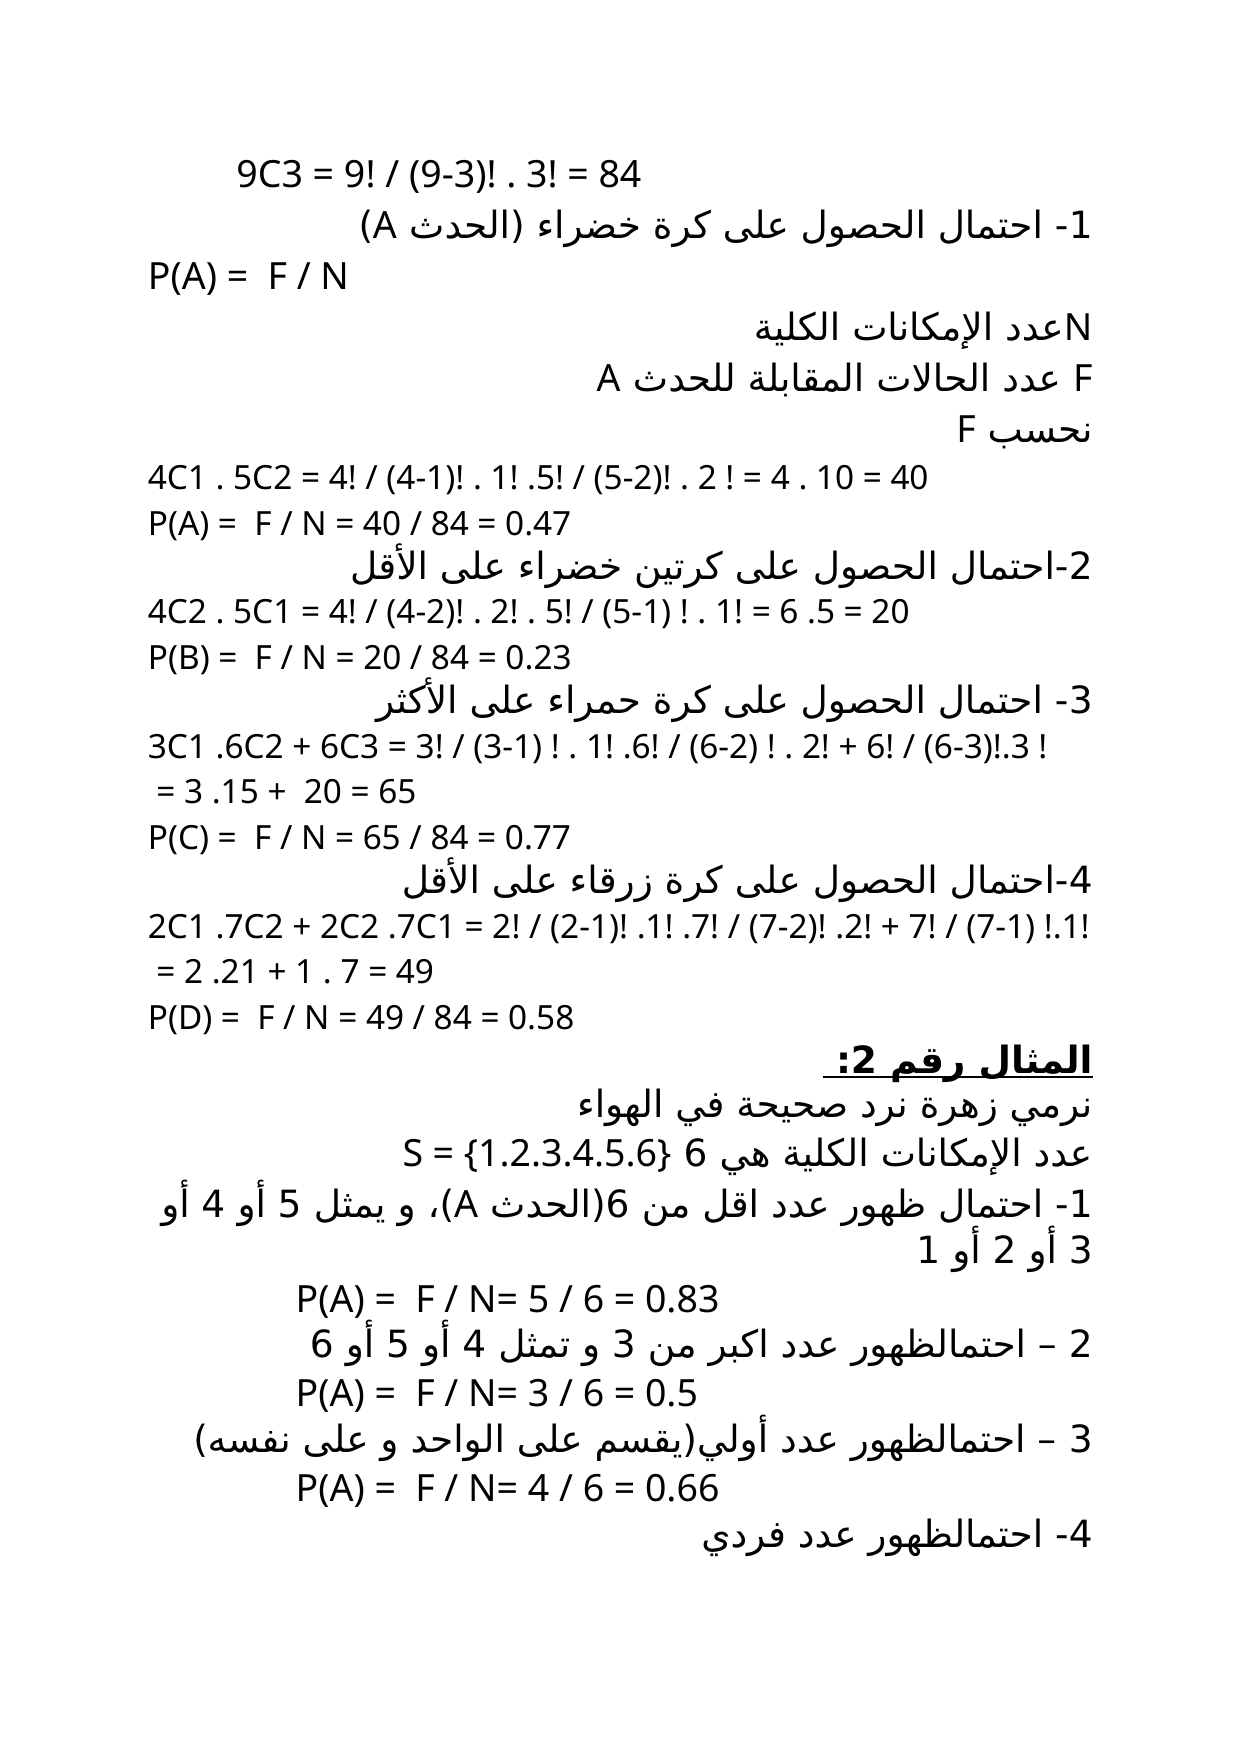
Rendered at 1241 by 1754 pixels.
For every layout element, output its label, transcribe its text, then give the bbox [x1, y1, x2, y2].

text 4C2 . 5C1 = 4! / (4-2)! . 2! . 5! / (5-1) ! . 1! = 6 .5 = 20 [148, 588, 1093, 634]
text 2C1 .7C2 + 2C2 .7C1 = 2! / (2-1)! .1! .7! / (7-2)! .2! + 7! / (7-1) !.1! [148, 903, 1093, 948]
text 3 – احتمالظهور عدد أولي(يقسم على الواحد و على نفسه) [148, 1418, 1093, 1461]
text P(D) = F / N = 49 / 84 = 0.58 [148, 993, 1093, 1039]
text P(A) = F / N= 4 / 6 = 0.66 [295, 1461, 1093, 1512]
text 4-احتمال الحصول على كرة زرقاء على الأقل [148, 859, 1093, 903]
text P(A) = F / N= 5 / 6 = 0.83 [295, 1272, 1093, 1323]
text عدد الإمكانات الكلية هي 6 S = {1.2.3.4.5.6} [148, 1126, 1093, 1177]
text 1- احتمال الحصول على كرة خضراء (الحدث A) [148, 199, 1093, 250]
text نرمي زهرة نرد صحيحة في الهواء [148, 1083, 1093, 1126]
text نحسب F [148, 403, 1093, 454]
text F عدد الحالات المقابلة للحدث A [148, 352, 1093, 403]
text 3- احتمال الحصول على كرة حمراء على الأكثر [148, 679, 1093, 723]
text 1- احتمال ظهور عدد اقل من 6(الحدث A)، و يمثل 5 أو 4 أو 3 أو 2 أو 1 [148, 1177, 1093, 1272]
text P(A) = F / N= 3 / 6 = 0.5 [295, 1367, 1093, 1418]
text = 2 .21 + 1 . 7 = 49 [148, 948, 1093, 993]
text = 3 .15 + 20 = 65 [148, 768, 1093, 814]
text Nعدد الإمكانات الكلية [148, 301, 1093, 352]
text 2-احتمال الحصول على كرتين خضراء على الأقل [148, 545, 1093, 588]
text المثال رقم 2: [148, 1039, 1093, 1083]
text 2 – احتمالظهور عدد اكبر من 3 و تمثل 4 أو 5 أو 6 [148, 1323, 1093, 1367]
text P(A) = F / N [148, 250, 1093, 301]
text P(C) = F / N = 65 / 84 = 0.77 [148, 814, 1093, 859]
text P(B) = F / N = 20 / 84 = 0.23 [148, 634, 1093, 679]
text 4C1 . 5C2 = 4! / (4-1)! . 1! .5! / (5-2)! . 2 ! = 4 . 10 = 40 [148, 454, 1093, 499]
text P(A) = F / N = 40 / 84 = 0.47 [148, 499, 1093, 545]
text 4- احتمالظهور عدد فردي [148, 1512, 1093, 1556]
text 9C3 = 9! / (9-3)! . 3! = 84 [236, 148, 1093, 199]
text 3C1 .6C2 + 6C3 = 3! / (3-1) ! . 1! .6! / (6-2) ! . 2! + 6! / (6-3)!.3 ! [148, 723, 1093, 768]
